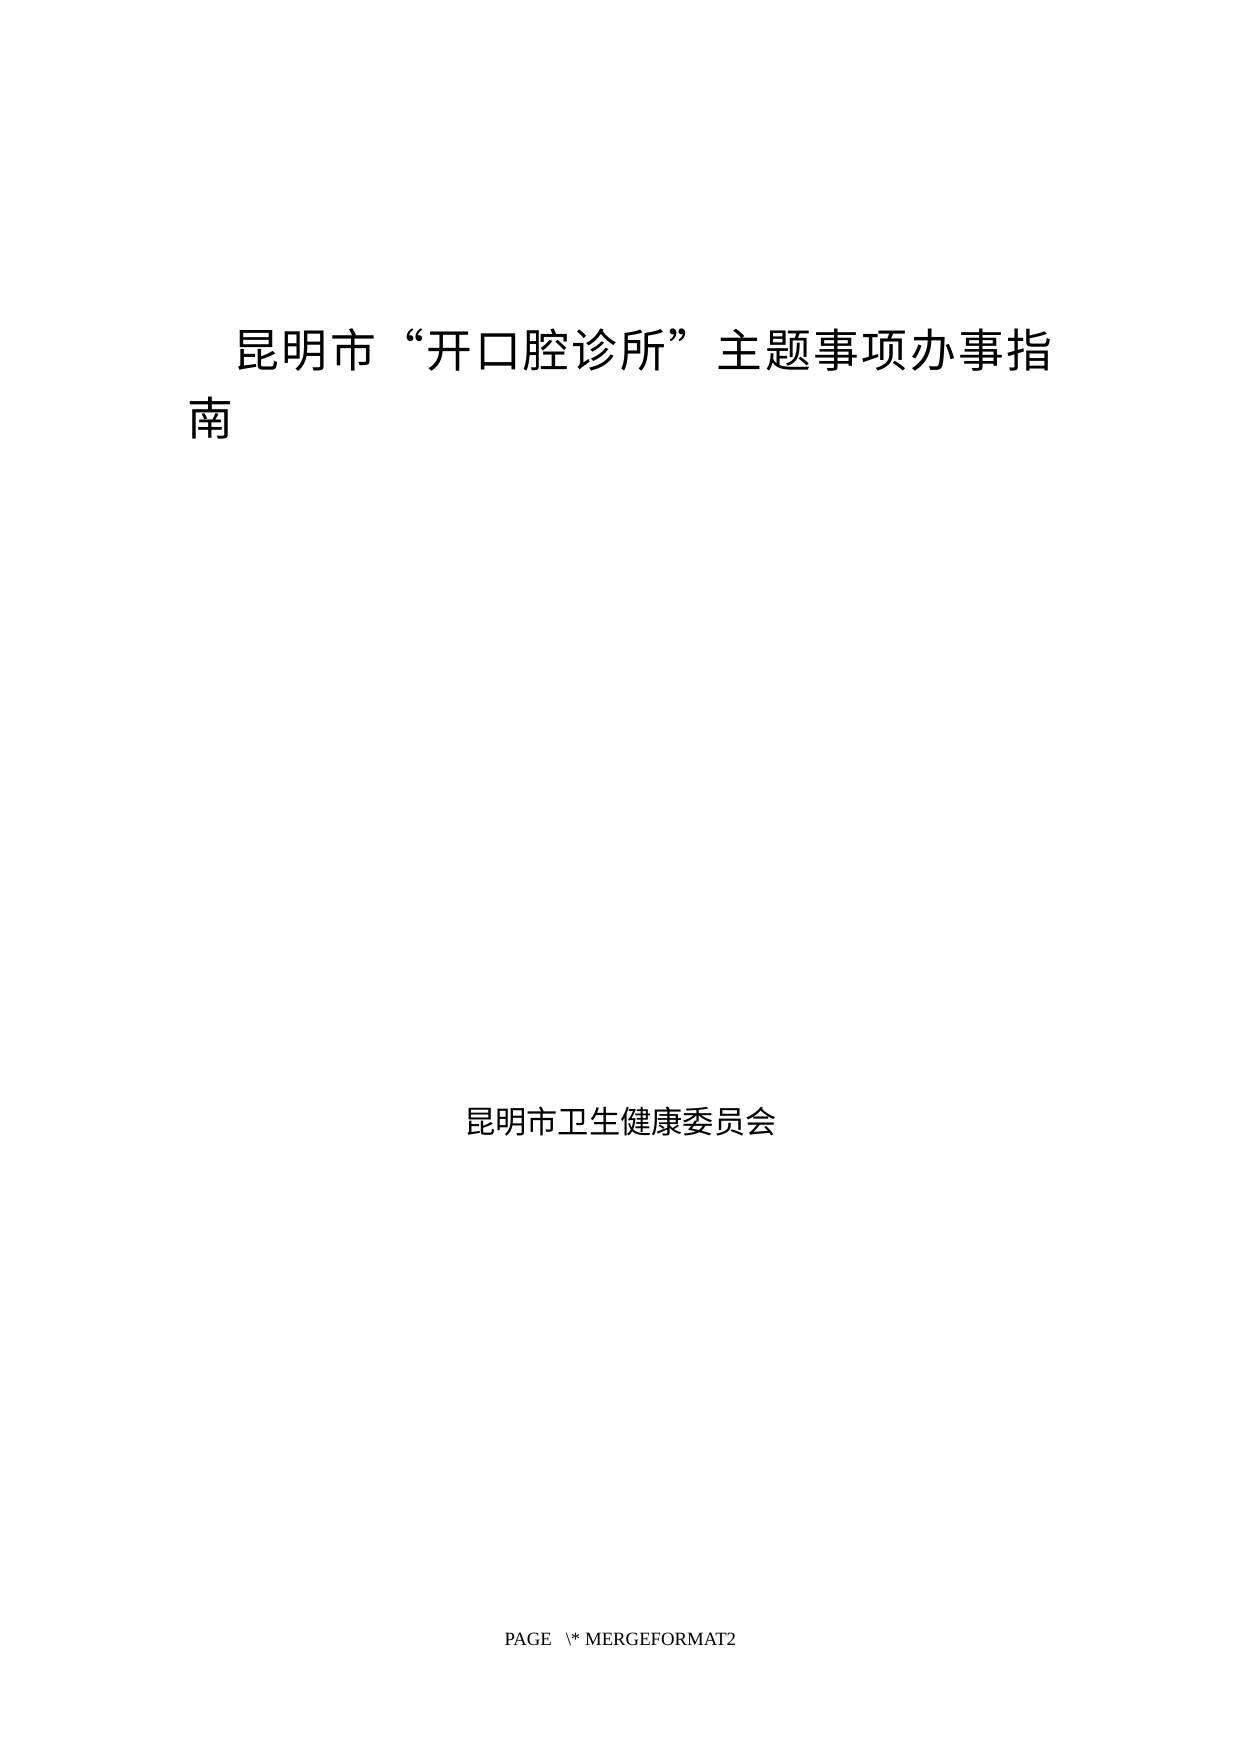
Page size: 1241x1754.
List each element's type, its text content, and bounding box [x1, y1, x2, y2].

text 昆明市卫生健康委员会 [187, 1086, 1053, 1153]
text 昆明市“开口腔诊所”主题事项办事指南 [187, 313, 1053, 449]
